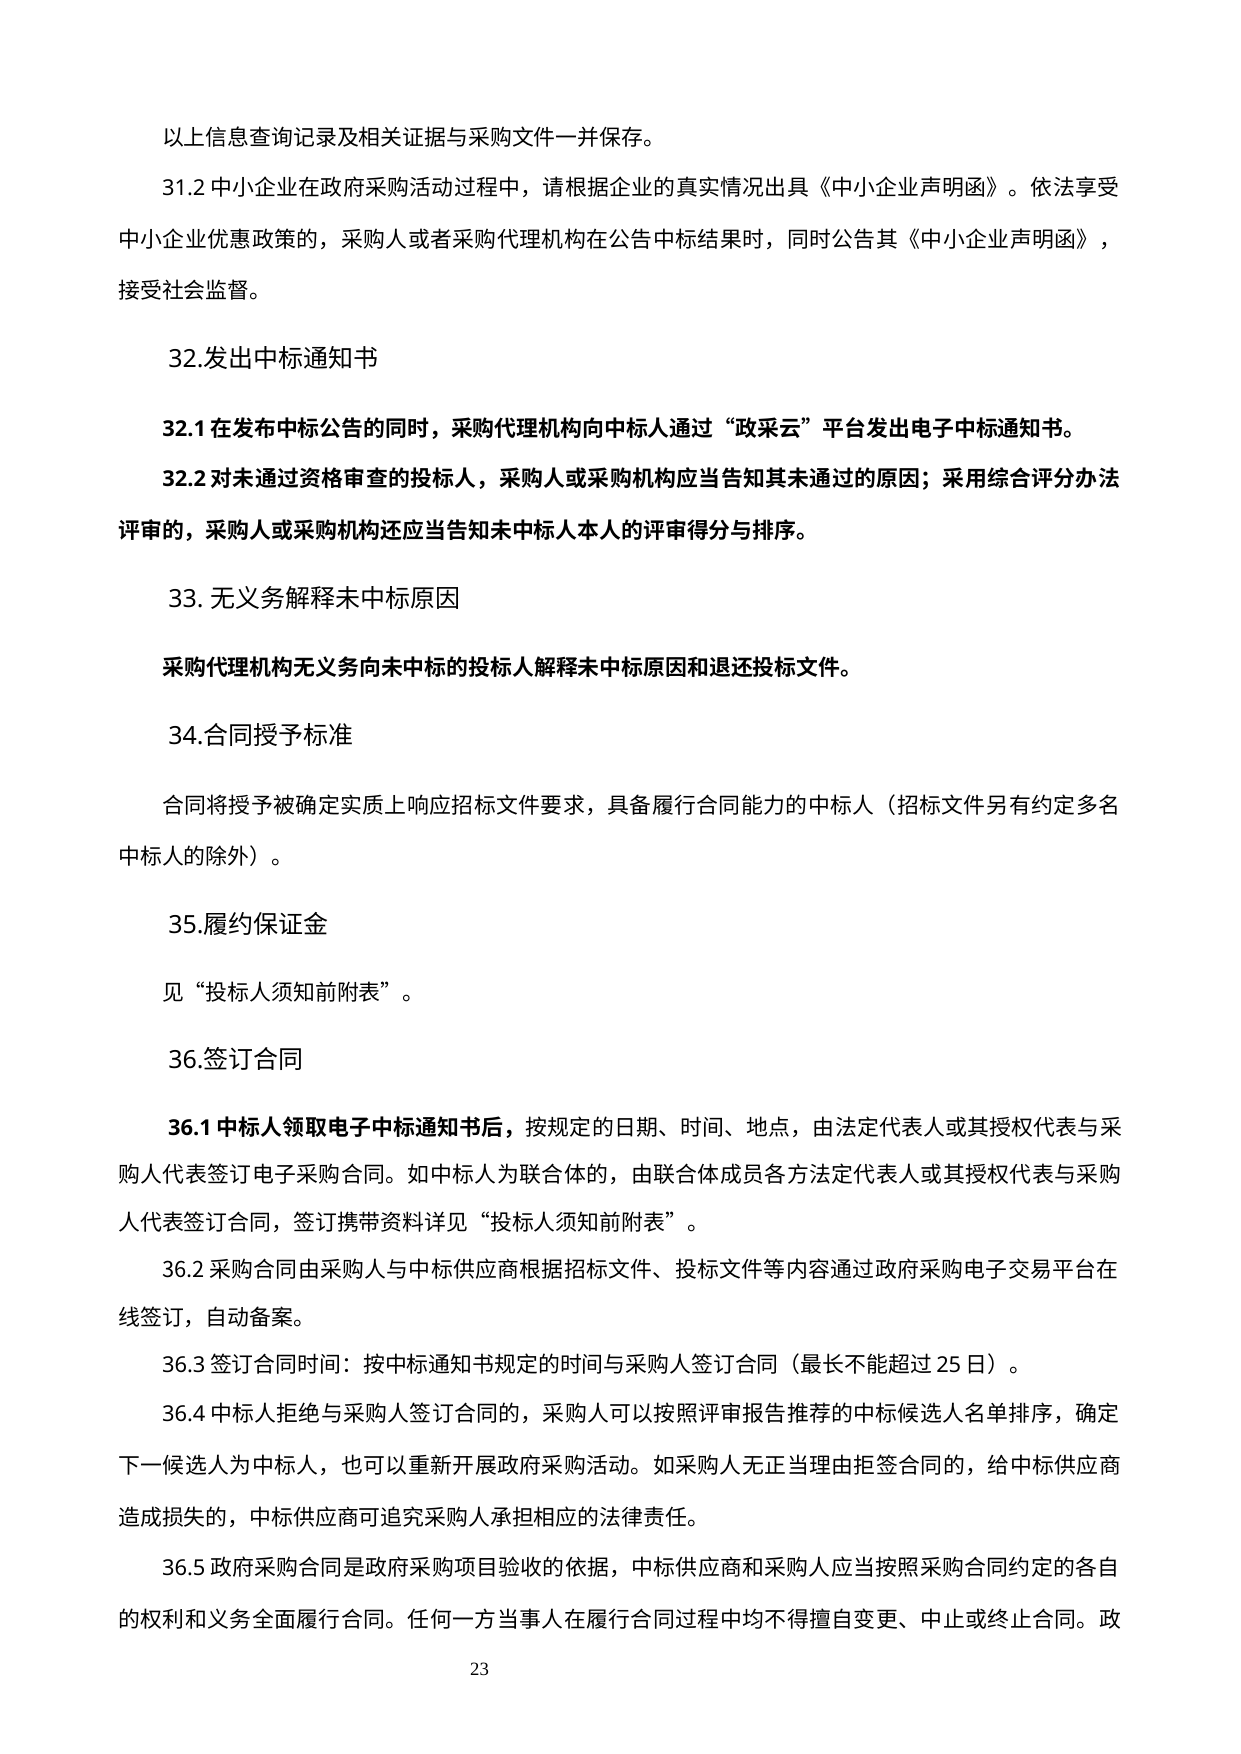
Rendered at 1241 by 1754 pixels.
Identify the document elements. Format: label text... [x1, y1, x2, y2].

text 31.2中小企业在政府采购活动过程中，请根据企业的真实情况出具《中小企业声明函》。依法享受中小企业优惠政策的，采购人或者采购代理机构在公告中标结果时，同时公告其《中小企业声明函》，接受社会监督。 [118, 169, 1122, 307]
text 合同将授予被确定实质上响应招标文件要求，具备履行合同能力的中标人（招标文件另有约定多名中标人的除外）。 [118, 786, 1122, 872]
text 32.发出中标通知书 [118, 322, 1122, 391]
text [118, 1549, 1122, 1635]
text 36.3签订合同时间：按中标通知书规定的时间与采购人签订合同（最长不能超过25日）。 [118, 1347, 1122, 1379]
text 32.1在发布中标公告的同时，采购代理机构向中标人通过“政采云”平台发出电子中标通知书。 [118, 409, 1122, 444]
text 34.合同授予标准 [118, 699, 1122, 768]
text 33. 无义务解释未中标原因 [118, 562, 1122, 631]
text 见“投标人须知前附表”。 [118, 975, 1122, 1007]
text 36.1中标人领取电子中标通知书后，按规定的日期、时间、地点，由法定代表人或其授权代表与采购人代表签订电子采购合同。如中标人为联合体的，由联合体成员各方法定代表人或其授权代表与采购人代表签订合同，签订携带资料详见“投标人须知前附表”。 [118, 1110, 1122, 1237]
text 32.2对未通过资格审查的投标人，采购人或采购机构应当告知其未通过的原因；采用综合评分办法评审的，采购人或采购机构还应当告知未中标人本人的评审得分与排序。 [118, 460, 1122, 546]
text 36.签订合同 [118, 1023, 1122, 1092]
text 36.4中标人拒绝与采购人签订合同的，采购人可以按照评审报告推荐的中标候选人名单排序，确定下一候选人为中标人，也可以重新开展政府采购活动。如采购人无正当理由拒签合同的，给中标供应商造成损失的，中标供应商可追究采购人承担相应的法律责任。 [118, 1395, 1122, 1533]
text 采购代理机构无义务向未中标的投标人解释未中标原因和退还投标文件。 [118, 649, 1122, 683]
text 以上信息查询记录及相关证据与采购文件一并保存。 [118, 118, 1122, 153]
text 36.2采购合同由采购人与中标供应商根据招标文件、投标文件等内容通过政府采购电子交易平台在线签订，自动备案。 [118, 1252, 1122, 1332]
text 35.履约保证金 [118, 888, 1122, 957]
